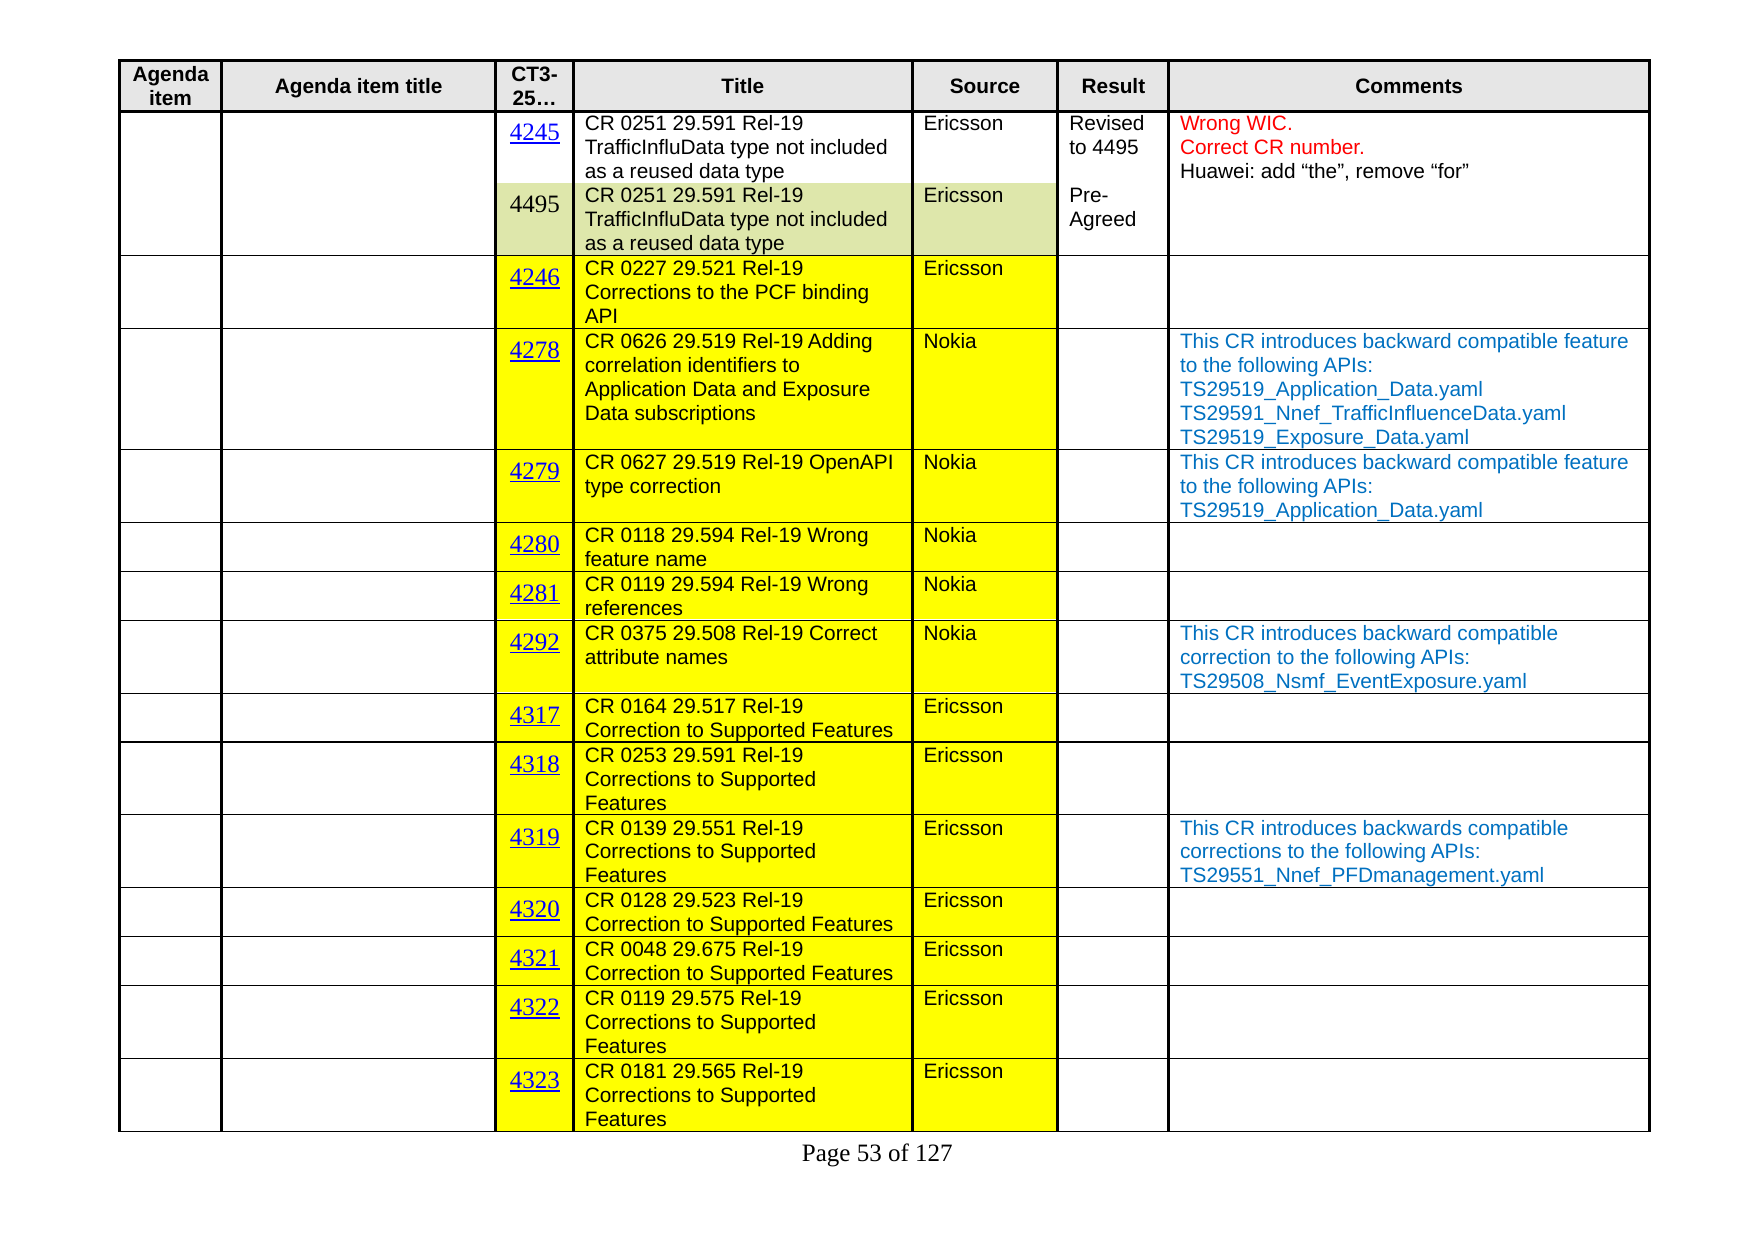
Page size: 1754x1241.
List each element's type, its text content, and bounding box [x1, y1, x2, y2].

table_cell Nokia [914, 450, 1056, 522]
table_cell [1170, 743, 1648, 814]
table_cell CR 0251 29.591 Rel-19 TrafficInfluData type not included as a reused data type [575, 113, 911, 183]
table_cell [121, 450, 220, 522]
table_cell [1059, 523, 1167, 571]
table_cell Ericsson [914, 743, 1056, 814]
table_cell [223, 986, 494, 1058]
table_cell [1170, 183, 1648, 255]
table_cell 4246 [497, 256, 572, 328]
table_cell Nokia [914, 621, 1056, 692]
table_cell This CR introduces backward compatible feature to the following APIs: TS29519_Application_Data.yaml [1170, 450, 1648, 522]
table_cell 4321 [497, 937, 572, 985]
table_cell 4323 [497, 1059, 572, 1131]
table_cell [121, 183, 220, 255]
table_cell 4292 [497, 621, 572, 692]
table_cell [1170, 986, 1648, 1058]
table_cell This CR introduces backward compatible feature to the following APIs: TS29519_Application_Data.yaml TS29591_Nnef_TrafficInfluenceData.yaml TS29519_Exposure_Data.yaml [1170, 329, 1648, 449]
table_cell 4317 [497, 694, 572, 741]
table_cell 4279 [497, 450, 572, 522]
table_cell Ericsson [914, 986, 1056, 1058]
table_cell Nokia [914, 523, 1056, 571]
table_cell CR 0627 29.519 Rel-19 OpenAPI type correction [575, 450, 911, 522]
table_cell CR 0181 29.565 Rel-19 Corrections to Supported Features [575, 1059, 911, 1131]
table_cell [121, 572, 220, 619]
table_cell [1059, 815, 1167, 887]
table_cell 4278 [497, 329, 572, 449]
table_cell [121, 694, 220, 741]
table_cell [223, 1059, 494, 1131]
table_cell [1170, 256, 1648, 328]
table_cell 4495 [497, 183, 572, 255]
table_cell [1059, 937, 1167, 985]
table_cell [121, 523, 220, 571]
table_header Agenda item [121, 62, 220, 110]
table_cell Ericsson [914, 1059, 1056, 1131]
table_cell [1059, 888, 1167, 936]
table_cell [121, 888, 220, 936]
table_cell [121, 621, 220, 692]
table_cell Ericsson [914, 256, 1056, 328]
table_cell Wrong WIC. Correct CR number. Huawei: add “the”, remove “for” [1170, 113, 1648, 183]
table_cell 4281 [497, 572, 572, 619]
table_cell [121, 937, 220, 985]
table_cell CR 0119 29.594 Rel-19 Wrong references [575, 572, 911, 619]
table_cell CR 0251 29.591 Rel-19 TrafficInfluData type not included as a reused data type [575, 183, 911, 255]
table_cell [1170, 523, 1648, 571]
table_cell Nokia [914, 572, 1056, 619]
table_cell [223, 113, 494, 183]
table_cell [223, 815, 494, 887]
table_cell [223, 572, 494, 619]
table_cell 4245 [497, 113, 572, 183]
table_cell 4280 [497, 523, 572, 571]
table_cell [121, 256, 220, 328]
table_cell [121, 986, 220, 1058]
table_cell [223, 329, 494, 449]
table_cell 4320 [497, 888, 572, 936]
table_cell 4322 [497, 986, 572, 1058]
table_cell [1059, 743, 1167, 814]
table_cell [1170, 937, 1648, 985]
table_cell [121, 815, 220, 887]
table_cell [223, 523, 494, 571]
table_cell [1059, 256, 1167, 328]
table_cell 4318 [497, 743, 572, 814]
table_cell [121, 113, 220, 183]
table_cell CR 0227 29.521 Rel-19 Corrections to the PCF binding API [575, 256, 911, 328]
table_cell CR 0139 29.551 Rel-19 Corrections to Supported Features [575, 815, 911, 887]
table_cell This CR introduces backward compatible correction to the following APIs: TS29508_Nsmf_EventExposure.yaml [1170, 621, 1648, 692]
table_cell Ericsson [914, 937, 1056, 985]
table_cell CR 0048 29.675 Rel-19 Correction to Supported Features [575, 937, 911, 985]
table_cell [1059, 694, 1167, 741]
table_cell [223, 621, 494, 692]
table_header Agenda item title [223, 62, 494, 110]
table_cell Nokia [914, 329, 1056, 449]
table_cell Ericsson [914, 815, 1056, 887]
table_cell Ericsson [914, 694, 1056, 741]
table_cell Ericsson [914, 888, 1056, 936]
table_cell Ericsson [914, 113, 1056, 183]
table_cell [1170, 888, 1648, 936]
table_cell [223, 694, 494, 741]
table_cell [121, 743, 220, 814]
table_cell CR 0119 29.575 Rel-19 Corrections to Supported Features [575, 986, 911, 1058]
table_header Result [1059, 62, 1167, 110]
table_cell [1059, 621, 1167, 692]
table_cell Ericsson [914, 183, 1056, 255]
table_cell [1059, 450, 1167, 522]
table_cell [1059, 572, 1167, 619]
table_cell [223, 937, 494, 985]
table_cell [1170, 694, 1648, 741]
table_cell CR 0253 29.591 Rel-19 Corrections to Supported Features [575, 743, 911, 814]
table_cell [223, 743, 494, 814]
table_cell [1059, 1059, 1167, 1131]
table_cell [1170, 572, 1648, 619]
table_cell This CR introduces backwards compatible corrections to the following APIs: TS29551_Nnef_PFDmanagement.yaml [1170, 815, 1648, 887]
table_cell [223, 888, 494, 936]
table_cell [1059, 986, 1167, 1058]
table_cell CR 0626 29.519 Rel-19 Adding correlation identifiers to Application Data and Exposure Data subscriptions [575, 329, 911, 449]
table_header Title [575, 62, 911, 110]
table_header Source [914, 62, 1056, 110]
table_cell CR 0128 29.523 Rel-19 Correction to Supported Features [575, 888, 911, 936]
table_cell CR 0118 29.594 Rel-19 Wrong feature name [575, 523, 911, 571]
table_cell CR 0164 29.517 Rel-19 Correction to Supported Features [575, 694, 911, 741]
table_cell [121, 1059, 220, 1131]
table_header Comments [1170, 62, 1648, 110]
table_cell [1170, 1059, 1648, 1131]
table_cell Revised to 4495 [1059, 113, 1167, 183]
table_cell Pre-Agreed [1059, 183, 1167, 255]
table_cell [223, 450, 494, 522]
table_cell 4319 [497, 815, 572, 887]
table_cell [121, 329, 220, 449]
table_cell [223, 183, 494, 255]
table_cell [223, 256, 494, 328]
table_header CT3-25… [497, 62, 572, 110]
table_cell [1059, 329, 1167, 449]
table_cell CR 0375 29.508 Rel-19 Correct attribute names [575, 621, 911, 692]
